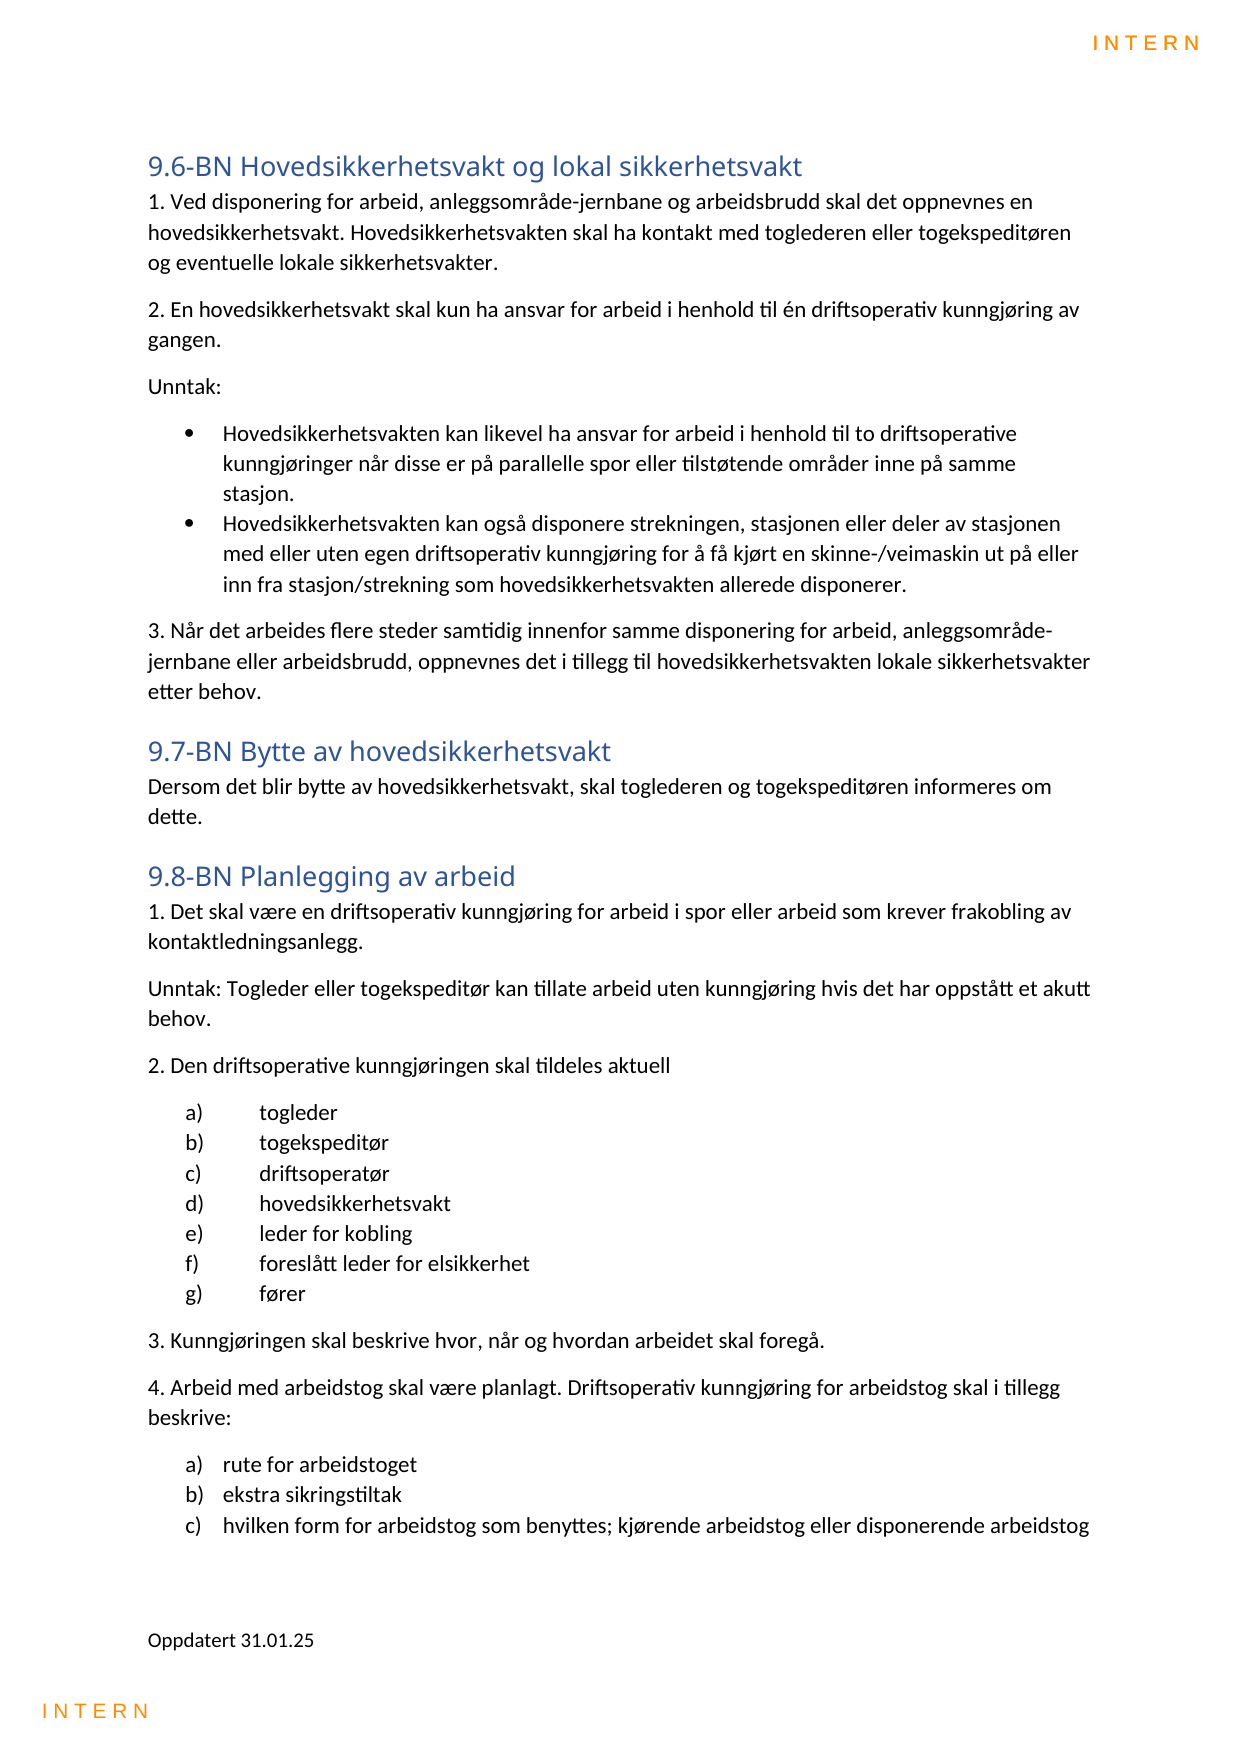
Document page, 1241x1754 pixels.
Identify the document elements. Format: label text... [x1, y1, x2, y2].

list ekstra sikringstiltak [185, 1481, 1093, 1508]
list Hovedsikkerhetsvakten kan også disponere strekningen, stasjonen eller deler av stasjonen med eller uten egen driftsoperativ kunngjøring for å få kjørt en skinne-/veimaskin ut på eller inn fra stasjon/strekning som hovedsikkerhetsvakten allerede disponerer. [185, 509, 1093, 598]
list foreslått leder for elsikkerhet [185, 1249, 1093, 1277]
subtitle 9.7-BN Bytte av hovedsikkerhetsvakt [148, 732, 1093, 769]
list hvilken form for arbeidstog som benyttes; kjørende arbeidstog eller disponerende arbeidstog [185, 1511, 1093, 1539]
subtitle 9.6-BN Hovedsikkerhetsvakt og lokal sikkerhetsvakt [148, 148, 1093, 184]
list fører [185, 1279, 1093, 1307]
text 4. Arbeid med arbeidstog skal være planlagt. Driftsoperativ kunngjøring for arbeidstog skal i tillegg beskrive: [148, 1373, 1093, 1431]
list togekspeditør [185, 1128, 1093, 1156]
list leder for kobling [185, 1219, 1093, 1247]
list togleder [185, 1098, 1093, 1126]
text 3. Kunngjøringen skal beskrive hvor, når og hvordan arbeidet skal foregå. [148, 1326, 1093, 1354]
text Unntak: Togleder eller togekspeditør kan tillate arbeid uten kunngjøring hvis det har oppstått et akutt behov. [148, 974, 1093, 1032]
text Dersom det blir bytte av hovedsikkerhetsvakt, skal toglederen og togekspeditøren informeres om dette. [148, 772, 1093, 830]
subtitle 9.8-BN Planlegging av arbeid [148, 857, 1093, 894]
list driftsoperatør [185, 1159, 1093, 1187]
text 3. Når det arbeides flere steder samtidig innenfor samme disponering for arbeid, anleggsområde-jernbane eller arbeidsbrudd, oppnevnes det i tillegg til hovedsikkerhetsvakten lokale sikkerhetsvakter etter behov. [148, 617, 1093, 705]
text 1. Det skal være en driftsoperativ kunngjøring for arbeid i spor eller arbeid som krever frakobling av kontaktledningsanlegg. [148, 897, 1093, 955]
text Unntak: [148, 372, 1093, 400]
list Hovedsikkerhetsvakten kan likevel ha ansvar for arbeid i henhold til to driftsoperative kunngjøringer når disse er på parallelle spor eller tilstøtende områder inne på samme stasjon. [185, 419, 1093, 507]
text 1. Ved disponering for arbeid, anleggsområde-jernbane og arbeidsbrudd skal det oppnevnes en hovedsikkerhetsvakt. Hovedsikkerhetsvakten skal ha kontakt med toglederen eller togekspeditøren og eventuelle lokale sikkerhetsvakter. [148, 187, 1093, 276]
list hovedsikkerhetsvakt [185, 1189, 1093, 1217]
text 2. En hovedsikkerhetsvakt skal kun ha ansvar for arbeid i henhold til én driftsoperativ kunngjøring av gangen. [148, 295, 1093, 353]
text 2. Den driftsoperative kunngjøringen skal tildeles aktuell [148, 1051, 1093, 1079]
list rute for arbeidstoget [185, 1450, 1093, 1478]
